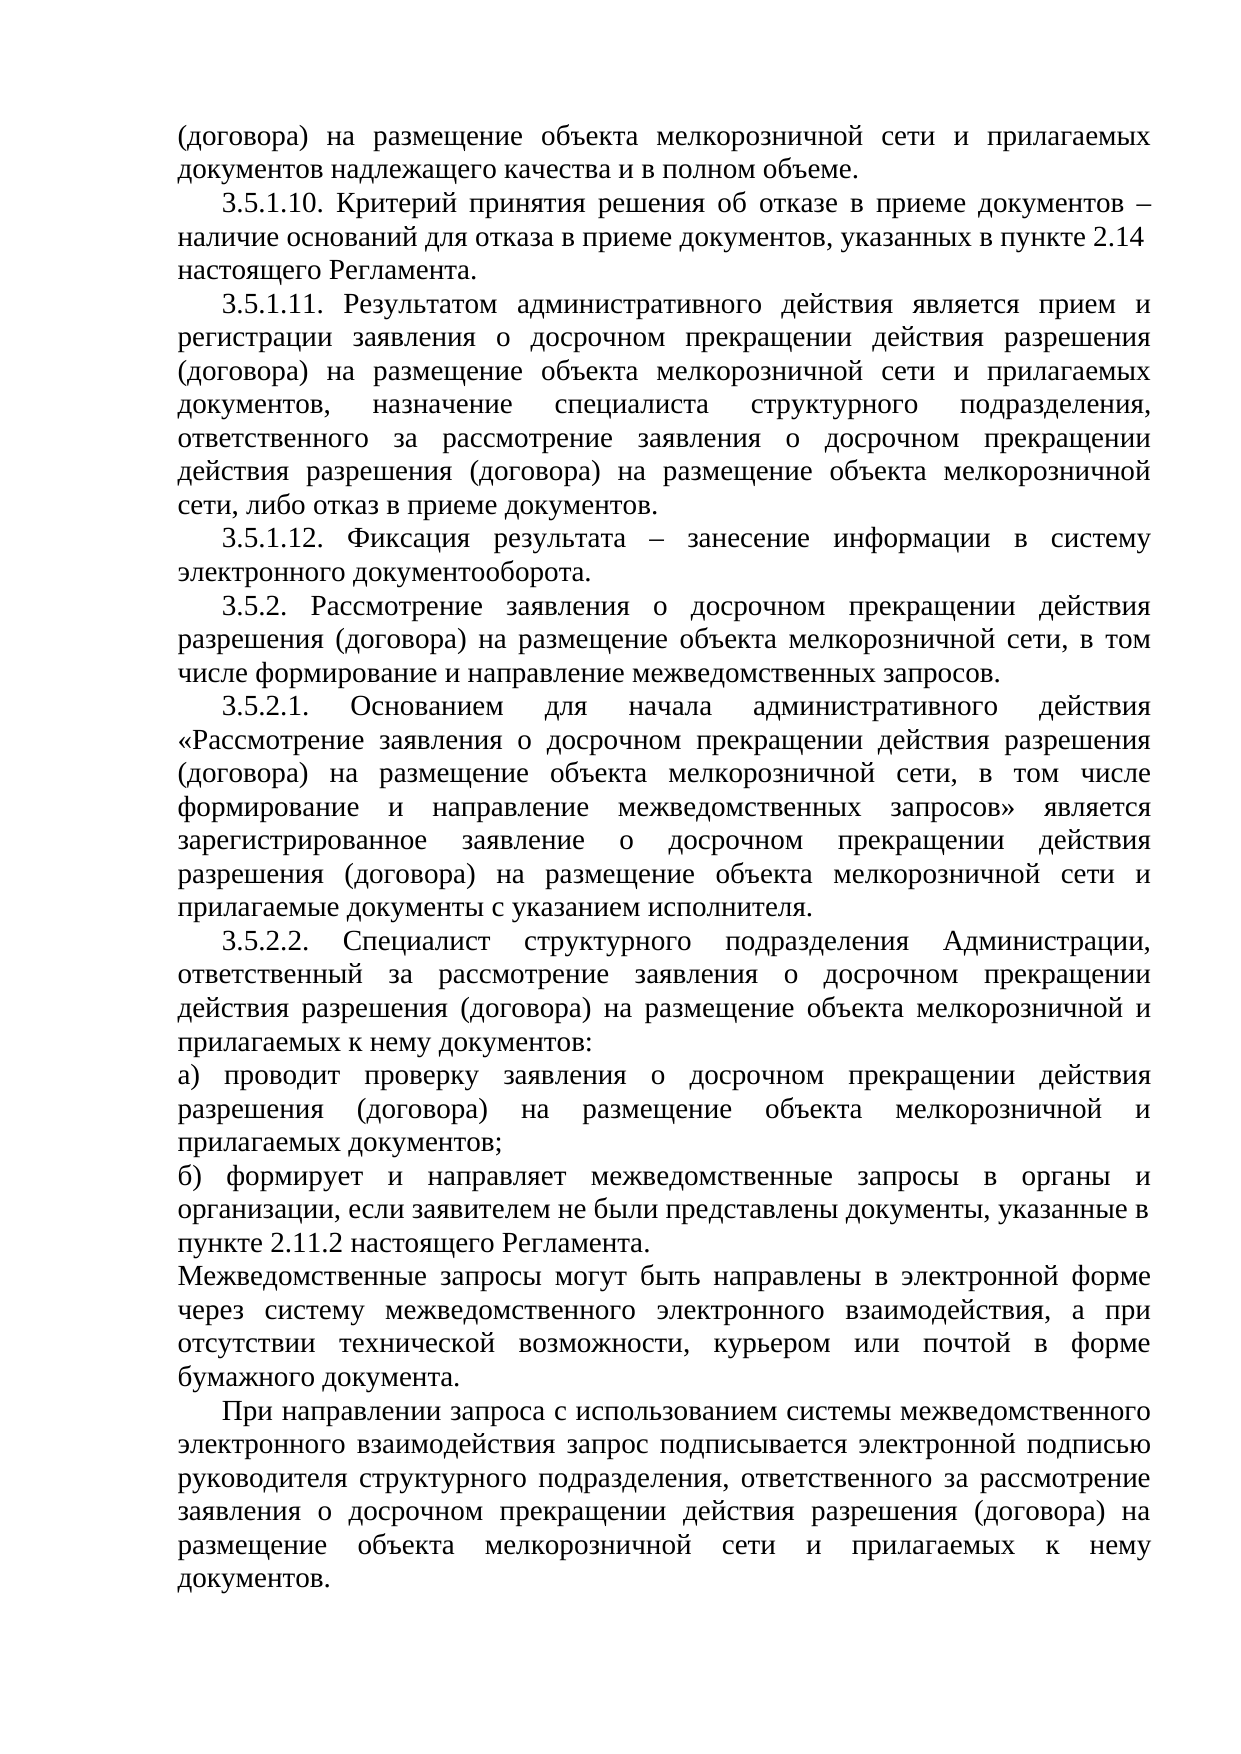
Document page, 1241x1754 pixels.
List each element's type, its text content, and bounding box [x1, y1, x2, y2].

text 3.5.1.12. Фиксация результата – занесение информации в систему электронного документооборота. [177, 521, 1152, 588]
text настоящего Регламента. [177, 252, 1152, 286]
text При направлении запроса с использованием системы межведомственного электронного взаимодействия запрос подписывается электронной подписью руководителя структурного подразделения, ответственного за рассмотрение заявления о досрочном прекращении действия разрешения (договора) на размещение объекта мелкорозничной сети и прилагаемых к нему документов. [177, 1393, 1152, 1594]
text б) формирует и направляет межведомственные запросы в органы и организации, если заявителем не были представлены документы, указанные в [177, 1158, 1152, 1225]
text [177, 118, 1152, 185]
text 3.5.2. Рассмотрение заявления о досрочном прекращении действия разрешения (договора) на размещение объекта мелкорозничной сети, в том числе формирование и направление межведомственных запросов. [177, 588, 1152, 688]
text 3.5.2.1. Основанием для начала административного действия «Рассмотрение заявления о досрочном прекращении действия разрешения (договора) на размещение объекта мелкорозничной сети, в том числе формирование и направление межведомственных запросов» является зарегистрированное заявление о досрочном прекращении действия разрешения (договора) на размещение объекта мелкорозничной сети и прилагаемые документы с указанием исполнителя. [177, 688, 1152, 923]
text а) проводит проверку заявления о досрочном прекращении действия разрешения (договора) на размещение объекта мелкорозничной и прилагаемых документов; [177, 1057, 1152, 1158]
text 3.5.1.11. Результатом административного действия является прием и регистрации заявления о досрочном прекращении действия разрешения (договора) на размещение объекта мелкорозничной сети и прилагаемых документов, назначение специалиста структурного подразделения, ответственного за рассмотрение заявления о досрочном прекращении действия разрешения (договора) на размещение объекта мелкорозничной сети, либо отказ в приеме документов. [177, 286, 1152, 521]
text Межведомственные запросы могут быть направлены в электронной форме через систему межведомственного электронного взаимодействия, а при отсутствии технической возможности, курьером или почтой в форме бумажного документа. [177, 1258, 1152, 1393]
text 3.5.2.2. Специалист структурного подразделения Администрации, ответственный за рассмотрение заявления о досрочном прекращении действия разрешения (договора) на размещение объекта мелкорозничной и прилагаемых к нему документов: [177, 923, 1152, 1057]
text пункте 2.11.2 настоящего Регламента. [177, 1225, 1152, 1258]
text 3.5.1.10. Критерий принятия решения об отказе в приеме документов – наличие оснований для отказа в приеме документов, указанных в пункте 2.14 [177, 185, 1152, 252]
